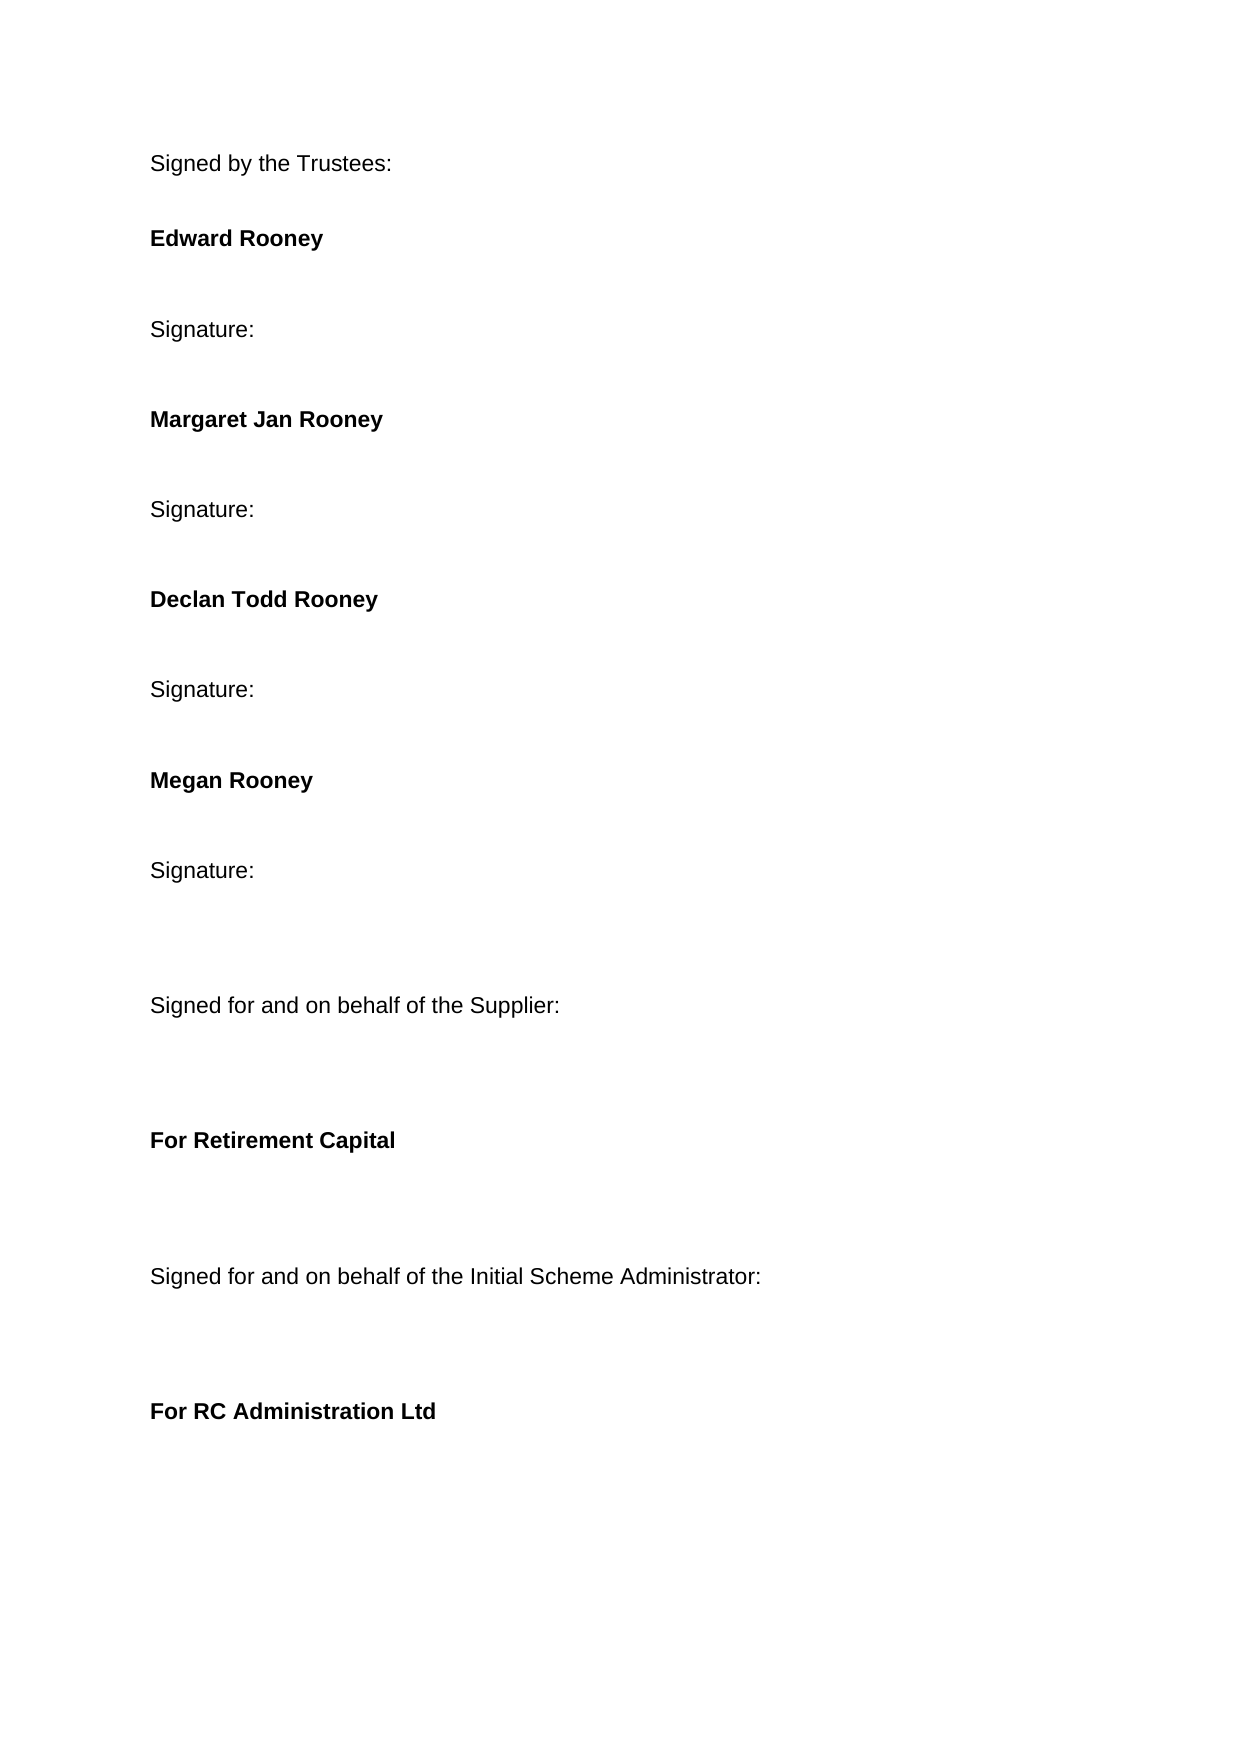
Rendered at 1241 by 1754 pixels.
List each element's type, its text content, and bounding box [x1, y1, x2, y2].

text Declan Todd Rooney [150, 586, 1090, 613]
text Megan Rooney [150, 767, 1090, 793]
text For Retirement Capital [150, 1127, 1090, 1154]
text For RC Administration Ltd [150, 1398, 1090, 1424]
text Edward Rooney [150, 225, 1090, 252]
text Signed for and on behalf of the Supplier: [150, 992, 1090, 1018]
text Signature: [150, 857, 1090, 883]
text Signed by the Trustees: [150, 150, 1090, 207]
text Signature: [150, 316, 1090, 342]
text Signature: [150, 496, 1090, 522]
text Signed for and on behalf of the Initial Scheme Administrator: [150, 1263, 1090, 1289]
text Margaret Jan Rooney [150, 406, 1090, 432]
text Signature: [150, 676, 1090, 703]
